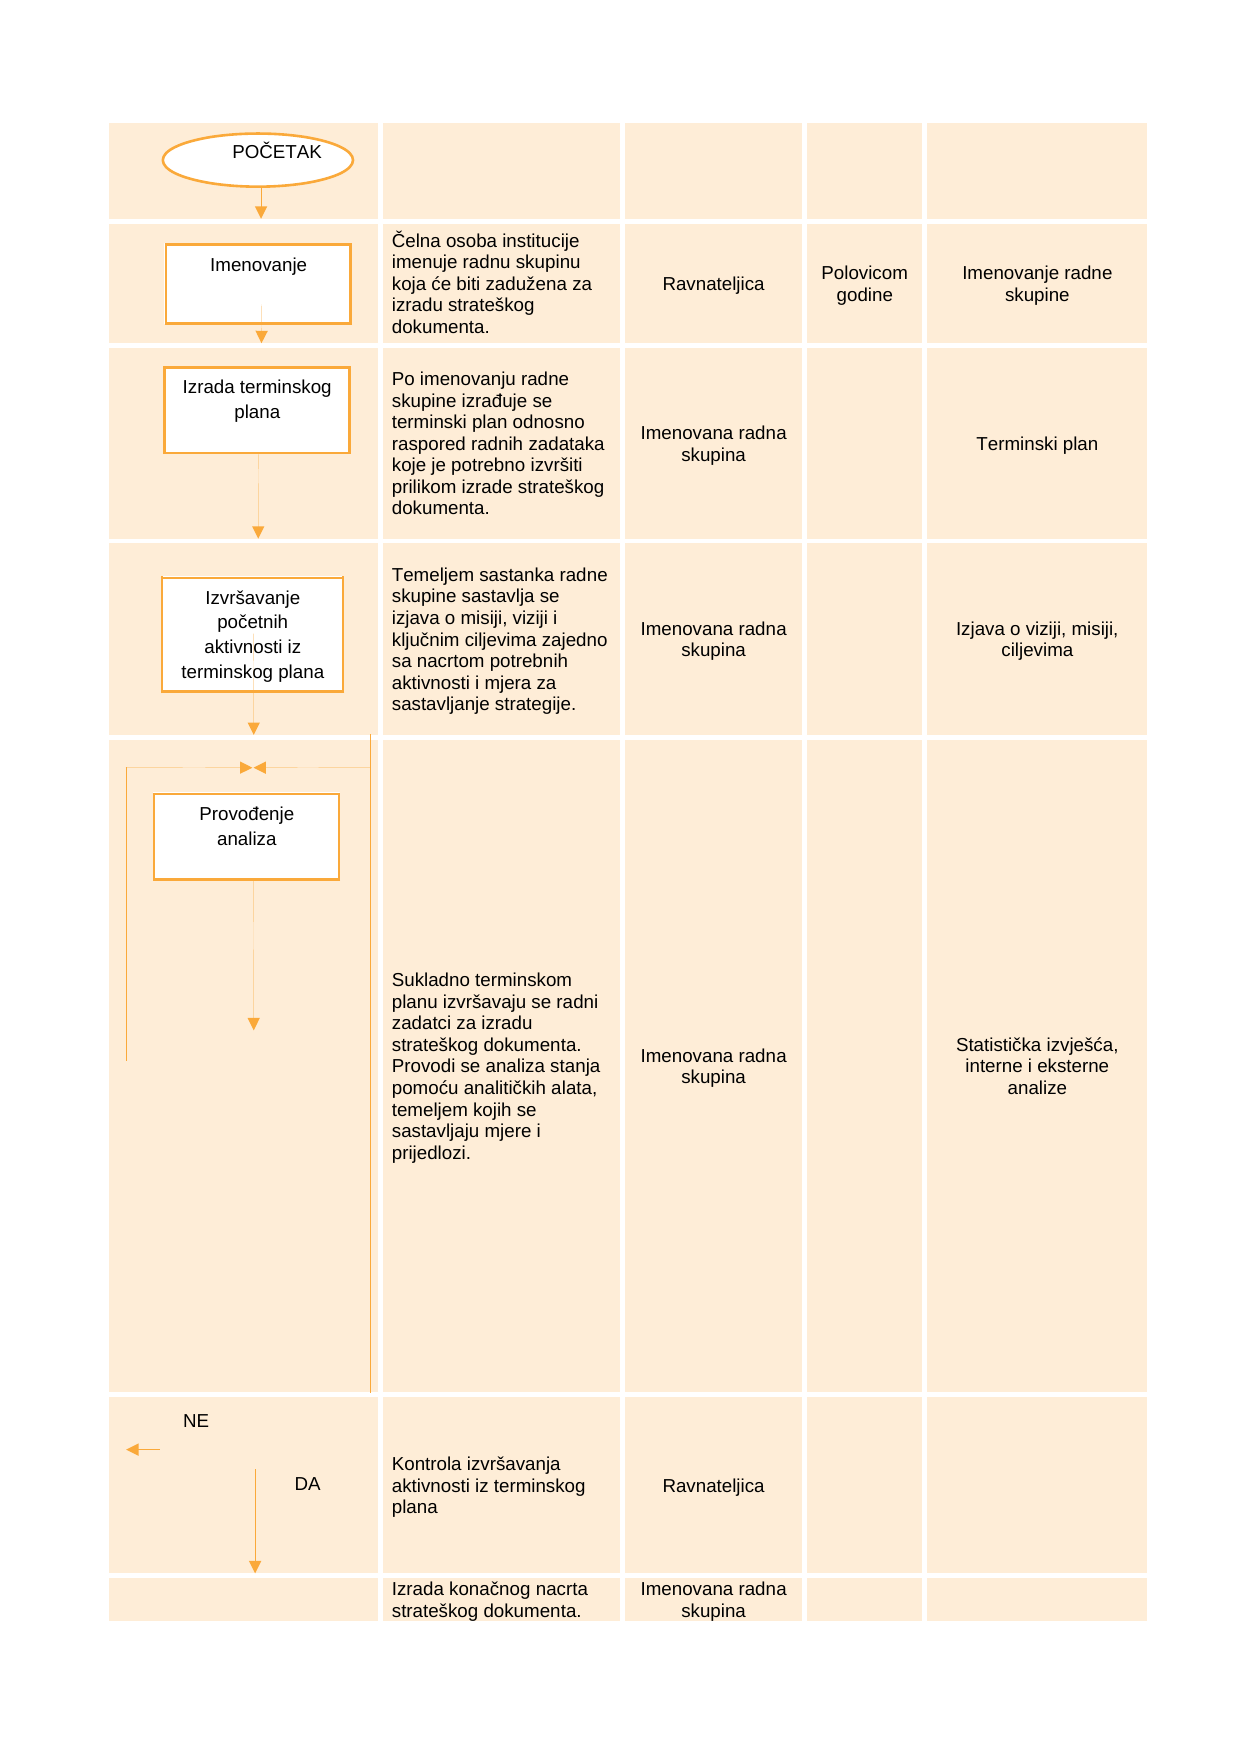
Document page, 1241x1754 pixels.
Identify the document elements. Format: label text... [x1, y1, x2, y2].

table_cell Imenovana radna skupina [625, 740, 802, 1392]
table_cell Terminski plan [927, 348, 1147, 539]
table_cell [807, 1397, 922, 1573]
table_cell Temeljem sastanka radne skupine sastavlja se izjava o misiji, viziji i ključnim ciljevima zajedno sa nacrtom potrebnih aktivnosti i mjera za sastavljanje strategije. [383, 543, 620, 735]
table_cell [625, 1578, 802, 1621]
table_cell [807, 123, 922, 219]
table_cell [383, 1578, 620, 1621]
table_cell Kontrola izvršavanja aktivnosti iz terminskog plana [383, 1397, 620, 1573]
table_cell [109, 740, 370, 1392]
table_cell [807, 348, 922, 539]
table_cell [109, 1397, 378, 1573]
table_cell [371, 740, 378, 1392]
table_cell [625, 123, 802, 219]
table_cell [109, 348, 378, 539]
table_cell Imenovanje radne skupine [927, 224, 1147, 343]
table_cell [109, 1578, 378, 1621]
table_cell [109, 224, 378, 343]
table_cell Čelna osoba institucije imenuje radnu skupinu koja će biti zadužena za izradu strateškog dokumenta. [383, 224, 620, 343]
table_cell Imenovana radna skupina [625, 543, 802, 735]
table_cell [927, 1397, 1147, 1573]
table_cell Imenovana radna skupina [625, 348, 802, 539]
table_cell [807, 740, 922, 1392]
table_cell Izjava o viziji, misiji, ciljevima [927, 543, 1147, 735]
table_cell Statistička izvješća, interne i eksterne analize [927, 740, 1147, 1392]
table_cell [927, 1578, 1147, 1621]
table_cell [383, 123, 620, 219]
table_cell [927, 123, 1147, 219]
table_cell [109, 543, 378, 735]
table_cell [109, 123, 378, 219]
table_cell Sukladno terminskom planu izvršavaju se radni zadatci za izradu strateškog dokumenta. Provodi se analiza stanja pomoću analitičkih alata, temeljem kojih se sastavljaju mjere i prijedlozi. [383, 740, 620, 1392]
table_cell Ravnateljica [625, 1397, 802, 1573]
table_cell Ravnateljica [625, 224, 802, 343]
table_cell Po imenovanju radne skupine izrađuje se terminski plan odnosno raspored radnih zadataka koje je potrebno izvršiti prilikom izrade strateškog dokumenta. [383, 348, 620, 539]
table_cell [807, 543, 922, 735]
table_cell Polovicom godine [807, 224, 922, 343]
table_cell [807, 1578, 922, 1621]
